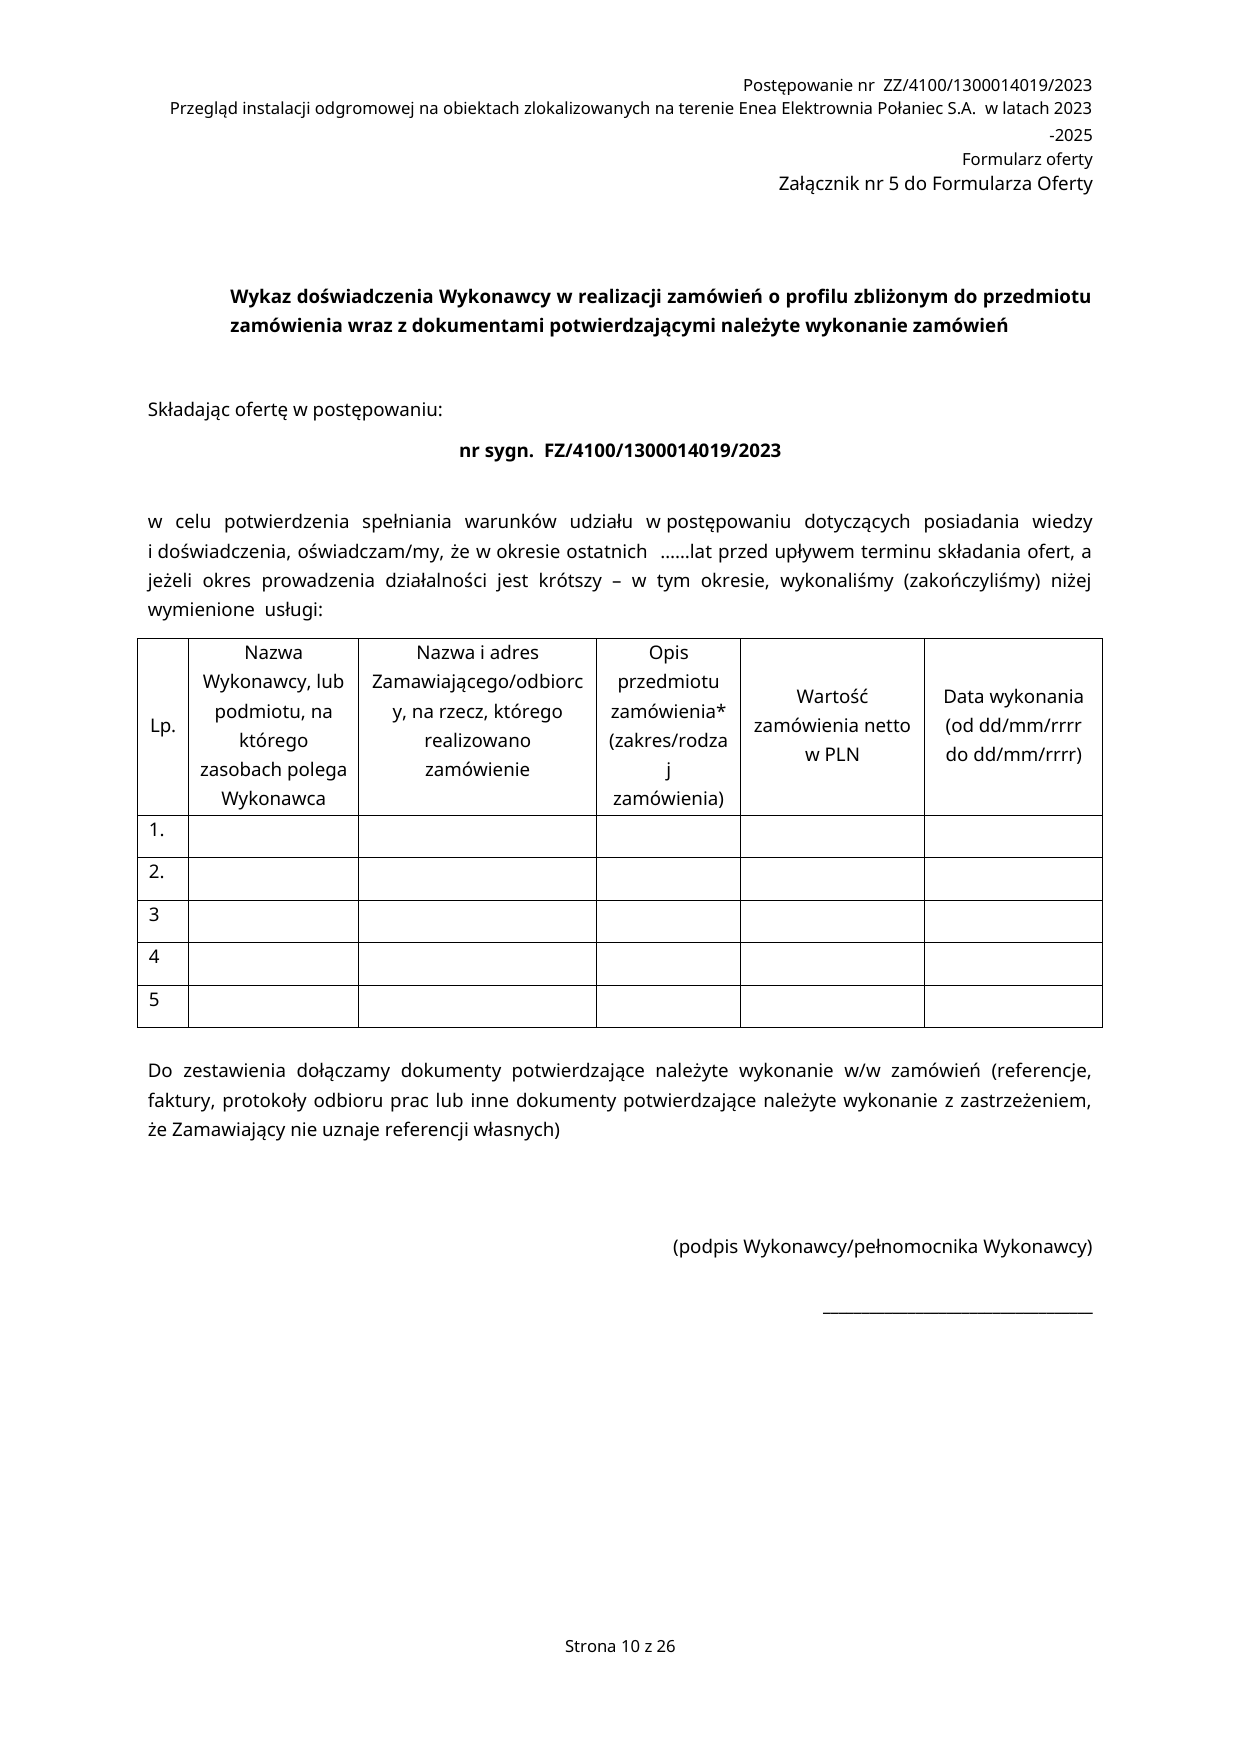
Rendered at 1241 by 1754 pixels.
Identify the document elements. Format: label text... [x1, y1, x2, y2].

text w celu potwierdzenia spełniania warunków udziału w postępowaniu dotyczących posiadania wiedzy i doświadczenia, oświadczam/my, że w okresie ostatnich ……lat przed upływem terminu składania ofert, a jeżeli okres prowadzenia działalności jest krótszy – w tym okresie, wykonaliśmy (zakończyliśmy) niżej wymienione usługi: [148, 509, 1093, 622]
table_cell 4 [138, 943, 188, 985]
table_cell [359, 986, 596, 1027]
table_cell [925, 986, 1102, 1027]
table_cell [597, 986, 740, 1027]
text ___________________________________ [148, 1292, 1093, 1317]
table_header Wartość zamówienia netto w PLN [741, 639, 924, 815]
text Załącznik nr 5 do Formularza Oferty [148, 170, 1093, 196]
table_cell [741, 816, 924, 857]
text nr sygn. FZ/4100/1300014019/2023 [148, 438, 1093, 463]
table_header Lp. [138, 639, 188, 815]
table_cell [925, 858, 1102, 900]
table_cell [597, 816, 740, 857]
table_cell 5 [138, 986, 188, 1027]
table_cell [359, 901, 596, 942]
text Do zestawienia dołączamy dokumenty potwierdzające należyte wykonanie w/w zamówień (referencje, faktury, protokoły odbioru prac lub inne dokumenty potwierdzające należyte wykonanie z zastrzeżeniem, że Zamawiający nie uznaje referencji własnych) [148, 1058, 1093, 1142]
table_cell [925, 901, 1102, 942]
text Składając ofertę w postępowaniu: [148, 396, 1093, 421]
table_cell [359, 943, 596, 985]
table_cell [359, 858, 596, 900]
table_cell [925, 816, 1102, 857]
table_cell [597, 943, 740, 985]
table_header Data wykonania (od dd/mm/rrrr do dd/mm/rrrr) [925, 639, 1102, 815]
table_cell [189, 943, 358, 985]
table_cell [741, 858, 924, 900]
table_cell [925, 943, 1102, 985]
table_header Nazwa Wykonawcy, lub podmiotu, na którego zasobach polega Wykonawca [189, 639, 358, 815]
table_cell 3 [138, 901, 188, 942]
table_cell [189, 986, 358, 1027]
table_cell 1. [138, 816, 188, 857]
table_cell [359, 816, 596, 857]
table_header Nazwa i adres Zamawiającego/odbiorcy, na rzecz, którego realizowano zamówienie [359, 639, 596, 815]
table_cell [189, 816, 358, 857]
table_cell [189, 858, 358, 900]
table_cell [597, 858, 740, 900]
table_cell [741, 986, 924, 1027]
table_cell 2. [138, 858, 188, 900]
table_cell [597, 901, 740, 942]
table_header Opis przedmiotu zamówienia* (zakres/rodzaj zamówienia) [597, 639, 740, 815]
table_cell [741, 901, 924, 942]
list Wykaz doświadczenia Wykonawcy w realizacji zamówień o profilu zbliżonym do przedmiotu zamówienia wraz z dokumentami potwierdzającymi należyte wykonanie zamówień [230, 283, 1093, 338]
text (podpis Wykonawcy/pełnomocnika Wykonawcy) [148, 1233, 1093, 1259]
table_cell [189, 901, 358, 942]
table_cell [741, 943, 924, 985]
